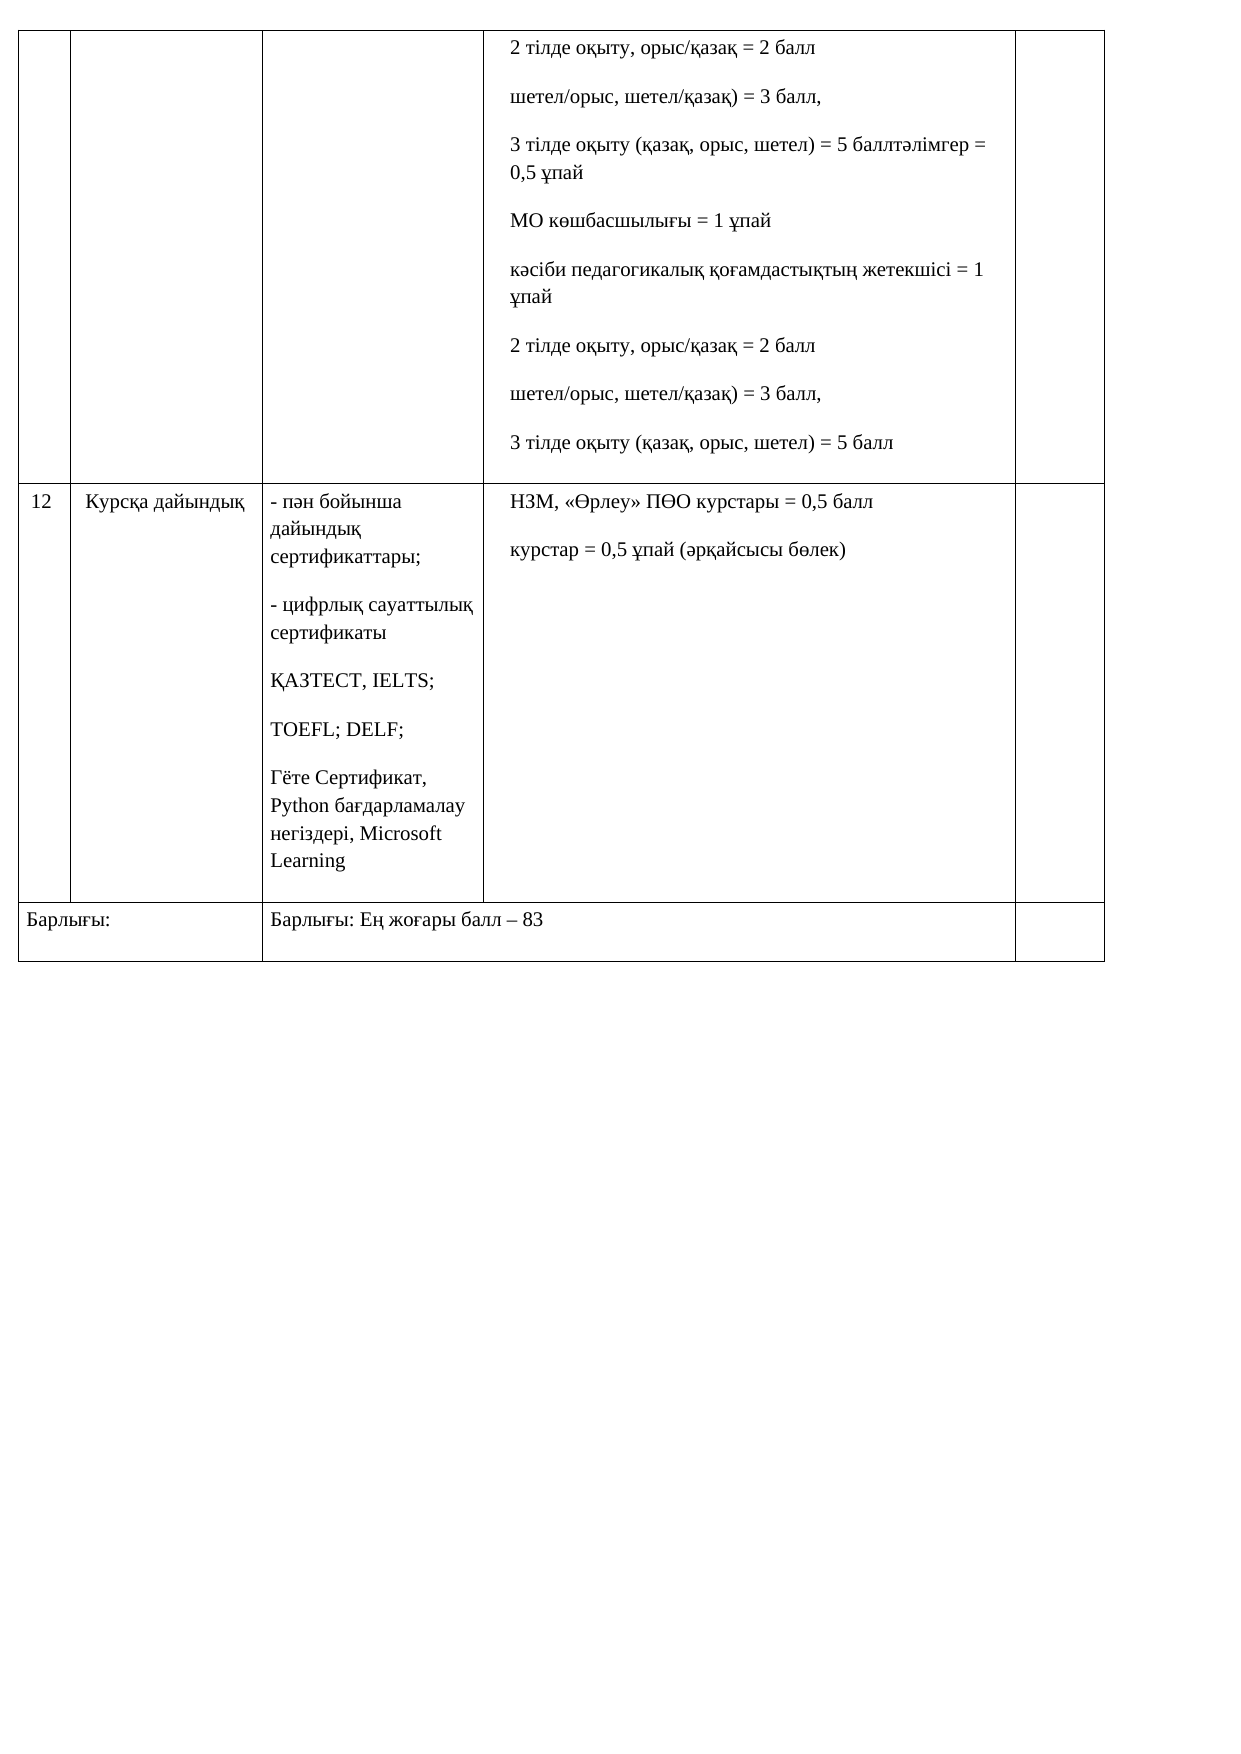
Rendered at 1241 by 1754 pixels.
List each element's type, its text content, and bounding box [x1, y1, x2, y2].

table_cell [263, 31, 483, 483]
table_cell [1016, 31, 1104, 483]
table_cell 12 [19, 484, 70, 902]
table_cell Барлығы: [19, 903, 262, 961]
table_cell 11 [19, 31, 70, 483]
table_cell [71, 31, 262, 483]
table_cell НЗМ, «Өрлеу» ПӨО курстары = 0,5 балл курстар = 0,5 ұпай (әрқайсысы бөлек) [484, 484, 1015, 902]
table_cell - пән бойынша дайындық сертификаттары; - цифрлық сауаттылық сертификаты ҚАЗТЕСТ, IELTS; TOEFL; DELF; Гёте Сертификат, Python бағдарламалау негіздері, Microsoft Learning [263, 484, 483, 902]
table_cell Курсқа дайындық [71, 484, 262, 902]
table_cell [1016, 484, 1104, 902]
table_cell Барлығы: Ең жоғары балл – 83 [263, 903, 1015, 961]
table_cell [1016, 903, 1104, 961]
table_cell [484, 31, 1015, 483]
